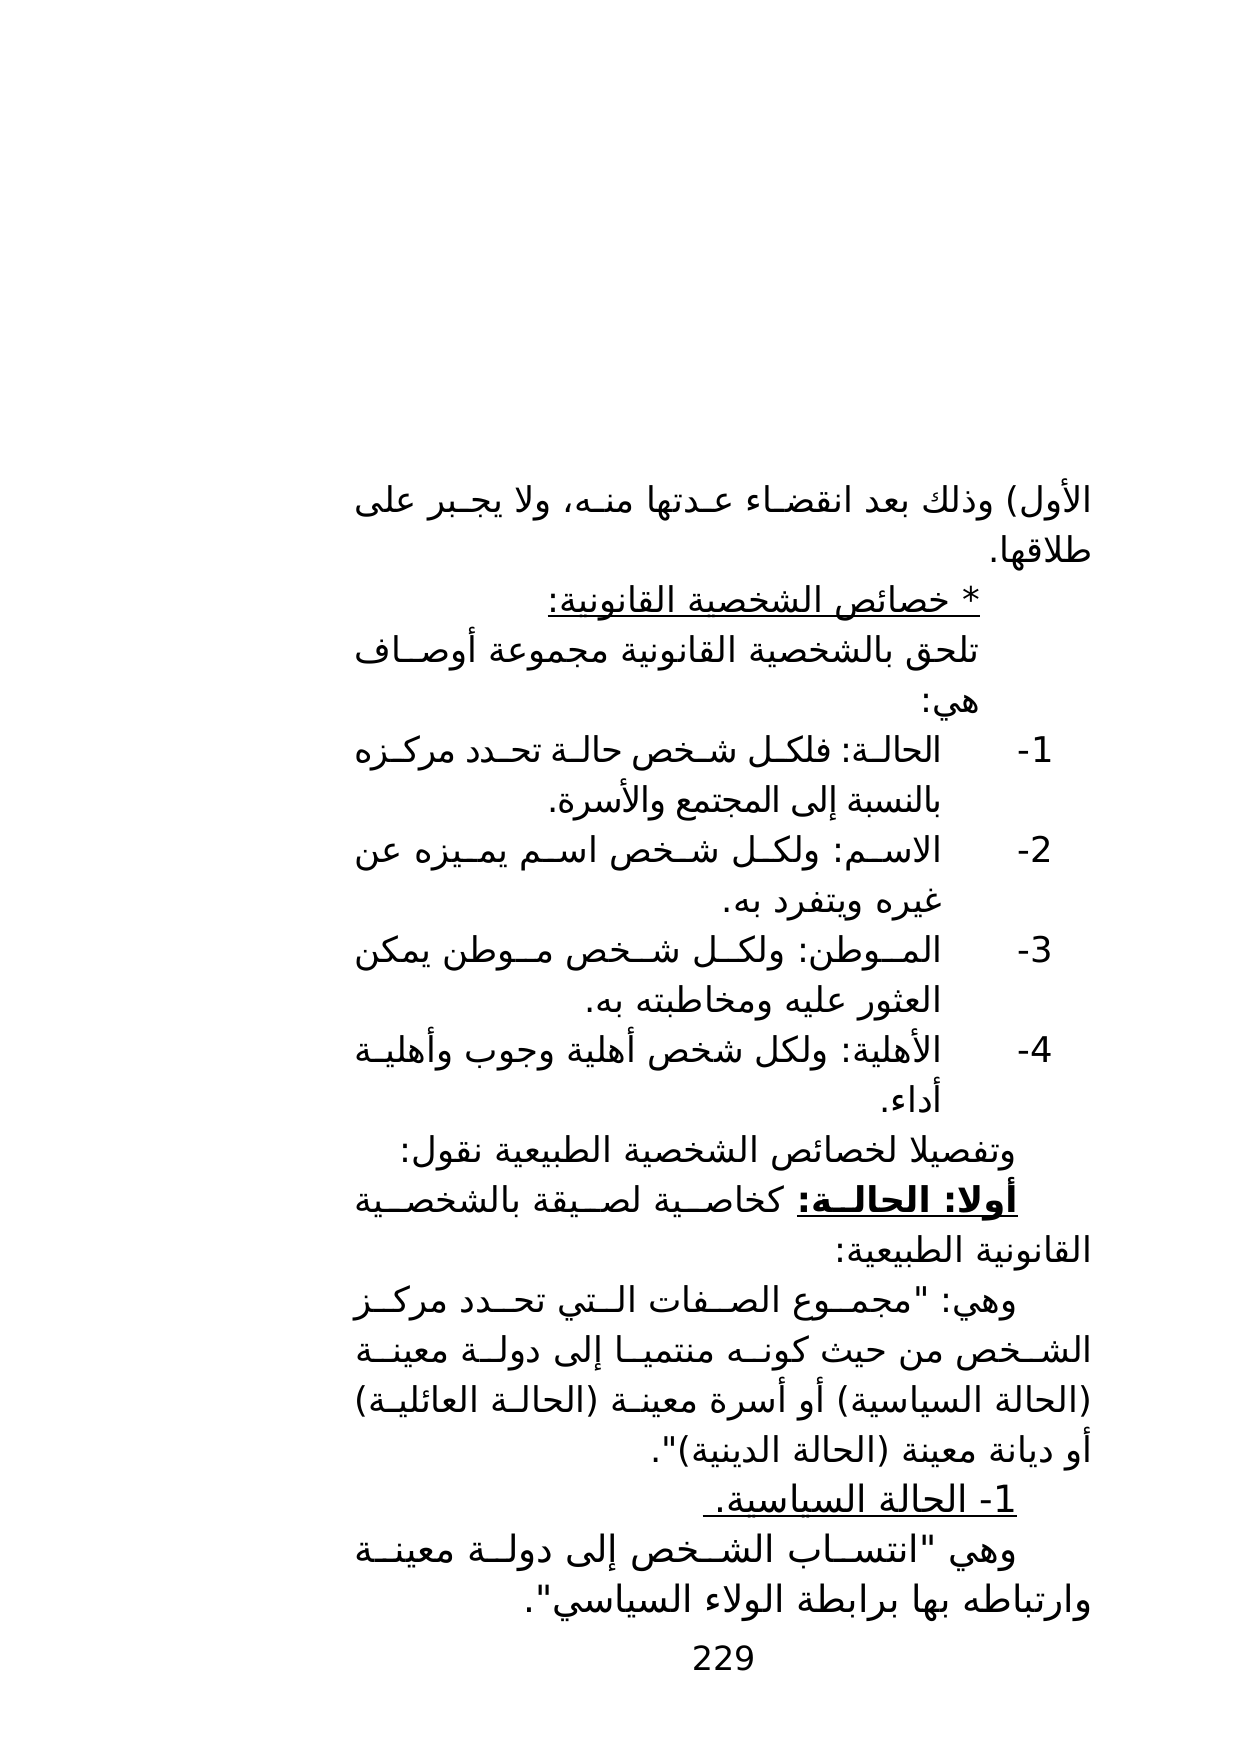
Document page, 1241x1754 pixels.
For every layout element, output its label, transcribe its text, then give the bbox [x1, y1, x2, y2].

list تلحق بالشخصية القانونية مجموعة أوصاف هي: [354, 622, 980, 722]
list * خصائص الشخصية القانونية: [354, 572, 980, 622]
list الأهلية: ولكل شخص أهلية وجوب وأهلية أداء. [354, 1022, 1017, 1122]
text وهي: "مجموع الصفات التي تحدد مركز الشخص من حيث كونه منتميا إلى دولة معينة (الحالة السياسية) أو أسرة معينة (الحالة العائلية) أو ديانة معينة (الحالة الدينية)". [354, 1272, 1092, 1472]
text أولا: الحالة: كخاصية لصيقة بالشخصية القانونية الطبيعية: [354, 1172, 1092, 1272]
list الحالة: فلكل شخص حالة تحدد مركزه بالنسبة إلى المجتمع والأسرة. [354, 722, 1017, 822]
text وهي "انتساب الشخص إلى دولة معينة وارتباطه بها برابطة الولاء السياسي". [354, 1522, 1092, 1622]
list الموطن: ولكل شخص موطن يمكن العثور عليه ومخاطبته به. [354, 922, 1017, 1022]
text 1- الحالة السياسية. [354, 1472, 1092, 1522]
list الاسم: ولكل شخص اسم يميزه عن غيره ويتفرد به. [354, 822, 1017, 922]
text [354, 472, 1092, 572]
text وتفصيلا لخصائص الشخصية الطبيعية نقول: [354, 1122, 1092, 1172]
